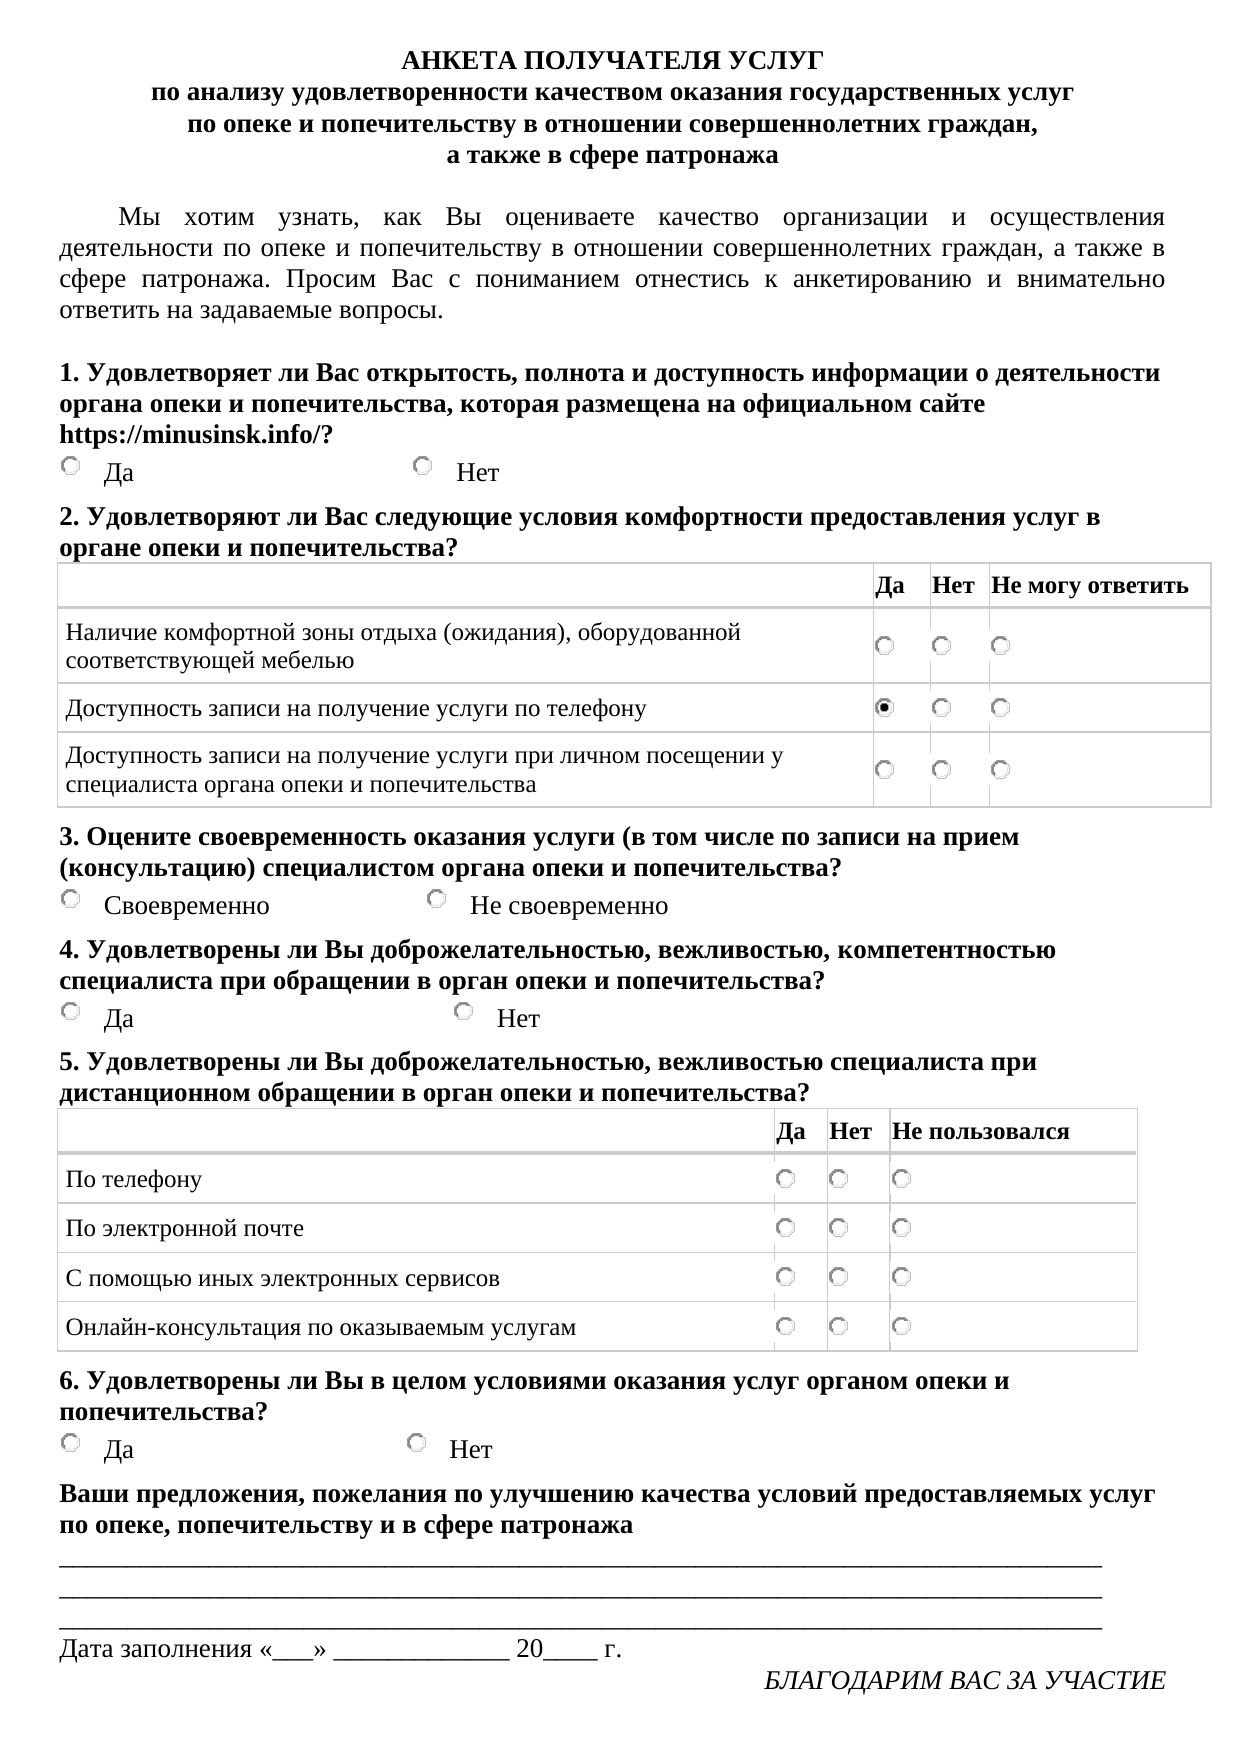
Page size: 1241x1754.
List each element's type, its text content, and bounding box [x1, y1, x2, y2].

table_cell Наличие комфортной зоны отдыха (ожидания), оборудованной соответствующей мебелью [58, 609, 873, 682]
text а также в сфере патронажа [59, 138, 1166, 169]
table_cell [775, 1302, 827, 1350]
table_cell [891, 1151, 1137, 1202]
table_cell [828, 1204, 889, 1252]
text 1. Удовлетворяет ли Вас открытость, полнота и доступность информации о деятельности органа опеки и попечительства, которая размещена на официальном сайте https://minusinsk.info/? [59, 356, 1166, 449]
text 3. Оцените своевременность оказания услуги (в том числе по записи на прием (консультацию) специалистом органа опеки и попечительства? [59, 820, 1166, 882]
text _____________________________________________________________________________ [59, 1539, 1166, 1570]
table_header [58, 564, 873, 606]
table_header Да [874, 564, 930, 606]
table_header Не могу ответить [990, 564, 1210, 606]
table_cell [931, 684, 989, 731]
text Своевременно Не своевременно [59, 882, 1166, 920]
text по опеке и попечительству в отношении совершеннолетних граждан, [59, 107, 1166, 138]
text 5. Удовлетворены ли Вы доброжелательностью, вежливостью специалиста при дистанционном обращении в орган опеки и попечительства? [59, 1045, 1166, 1108]
table_cell Доступность записи на получение услуги при личном посещении у специалиста органа опеки и попечительства [58, 733, 873, 806]
table_cell [874, 733, 930, 806]
text по анализу удовлетворенности качеством оказания государственных услуг [59, 76, 1166, 107]
table_cell [990, 733, 1210, 806]
text 6. Удовлетворены ли Вы в целом условиями оказания услуг органом опеки и попечительства? [59, 1364, 1166, 1426]
text Ваши предложения, пожелания по улучшению качества условий предоставляемых услуг по опеке, попечительству и в сфере патронажа [59, 1477, 1166, 1539]
table_cell [891, 1301, 1137, 1350]
table_header [58, 1109, 774, 1151]
table_cell [775, 1204, 827, 1252]
table_header Нет [931, 564, 989, 606]
text БЛАГОДАРИМ ВАС ЗА УЧАСТИЕ [59, 1664, 1166, 1723]
text Да Нет [59, 1426, 1166, 1464]
text Да Нет [59, 449, 1166, 487]
table_cell [931, 609, 989, 682]
text Да Нет [59, 995, 1166, 1033]
table_cell [775, 1155, 827, 1202]
table_cell [828, 1155, 889, 1202]
table_cell [990, 609, 1210, 682]
text Мы хотим узнать, как Вы оцениваете качество организации и осуществления деятельности по опеке и попечительству в отношении совершеннолетних граждан, а также в сфере патронажа. Просим Вас с пониманием отнестись к анкетированию и внимательно ответить на задаваемые вопросы. [59, 200, 1166, 325]
text _____________________________________________________________________________ [59, 1570, 1166, 1601]
table_cell [874, 609, 930, 682]
text _____________________________________________________________________________ [59, 1601, 1166, 1633]
table_header Да [775, 1109, 827, 1151]
table_cell [775, 1253, 827, 1301]
table_cell [990, 684, 1210, 731]
table_cell [891, 1252, 1137, 1301]
table_header Нет [828, 1109, 889, 1151]
table_cell По телефону [58, 1155, 774, 1202]
table_cell [891, 1202, 1137, 1252]
table_cell [828, 1253, 889, 1301]
table_cell [874, 684, 930, 731]
text 4. Удовлетворены ли Вы доброжелательностью, вежливостью, компетентностью специалиста при обращении в орган опеки и попечительства? [59, 933, 1166, 995]
table_cell С помощью иных электронных сервисов [58, 1253, 774, 1301]
table_cell По электронной почте [58, 1204, 774, 1252]
table_header Не пользовался [891, 1109, 1137, 1151]
table_cell [828, 1302, 889, 1350]
table_cell Онлайн-консультация по оказываемым услугам [58, 1302, 774, 1350]
table_cell Доступность записи на получение услуги по телефону [58, 684, 873, 731]
text 2. Удовлетворяют ли Вас следующие условия комфортности предоставления услуг в органе опеки и попечительства? [59, 500, 1166, 562]
table_cell [931, 733, 989, 806]
text АНКЕТА ПОЛУЧАТЕЛЯ УСЛУГ [59, 44, 1166, 76]
text Дата заполнения «___» _____________ 20____ г. [59, 1633, 1166, 1664]
